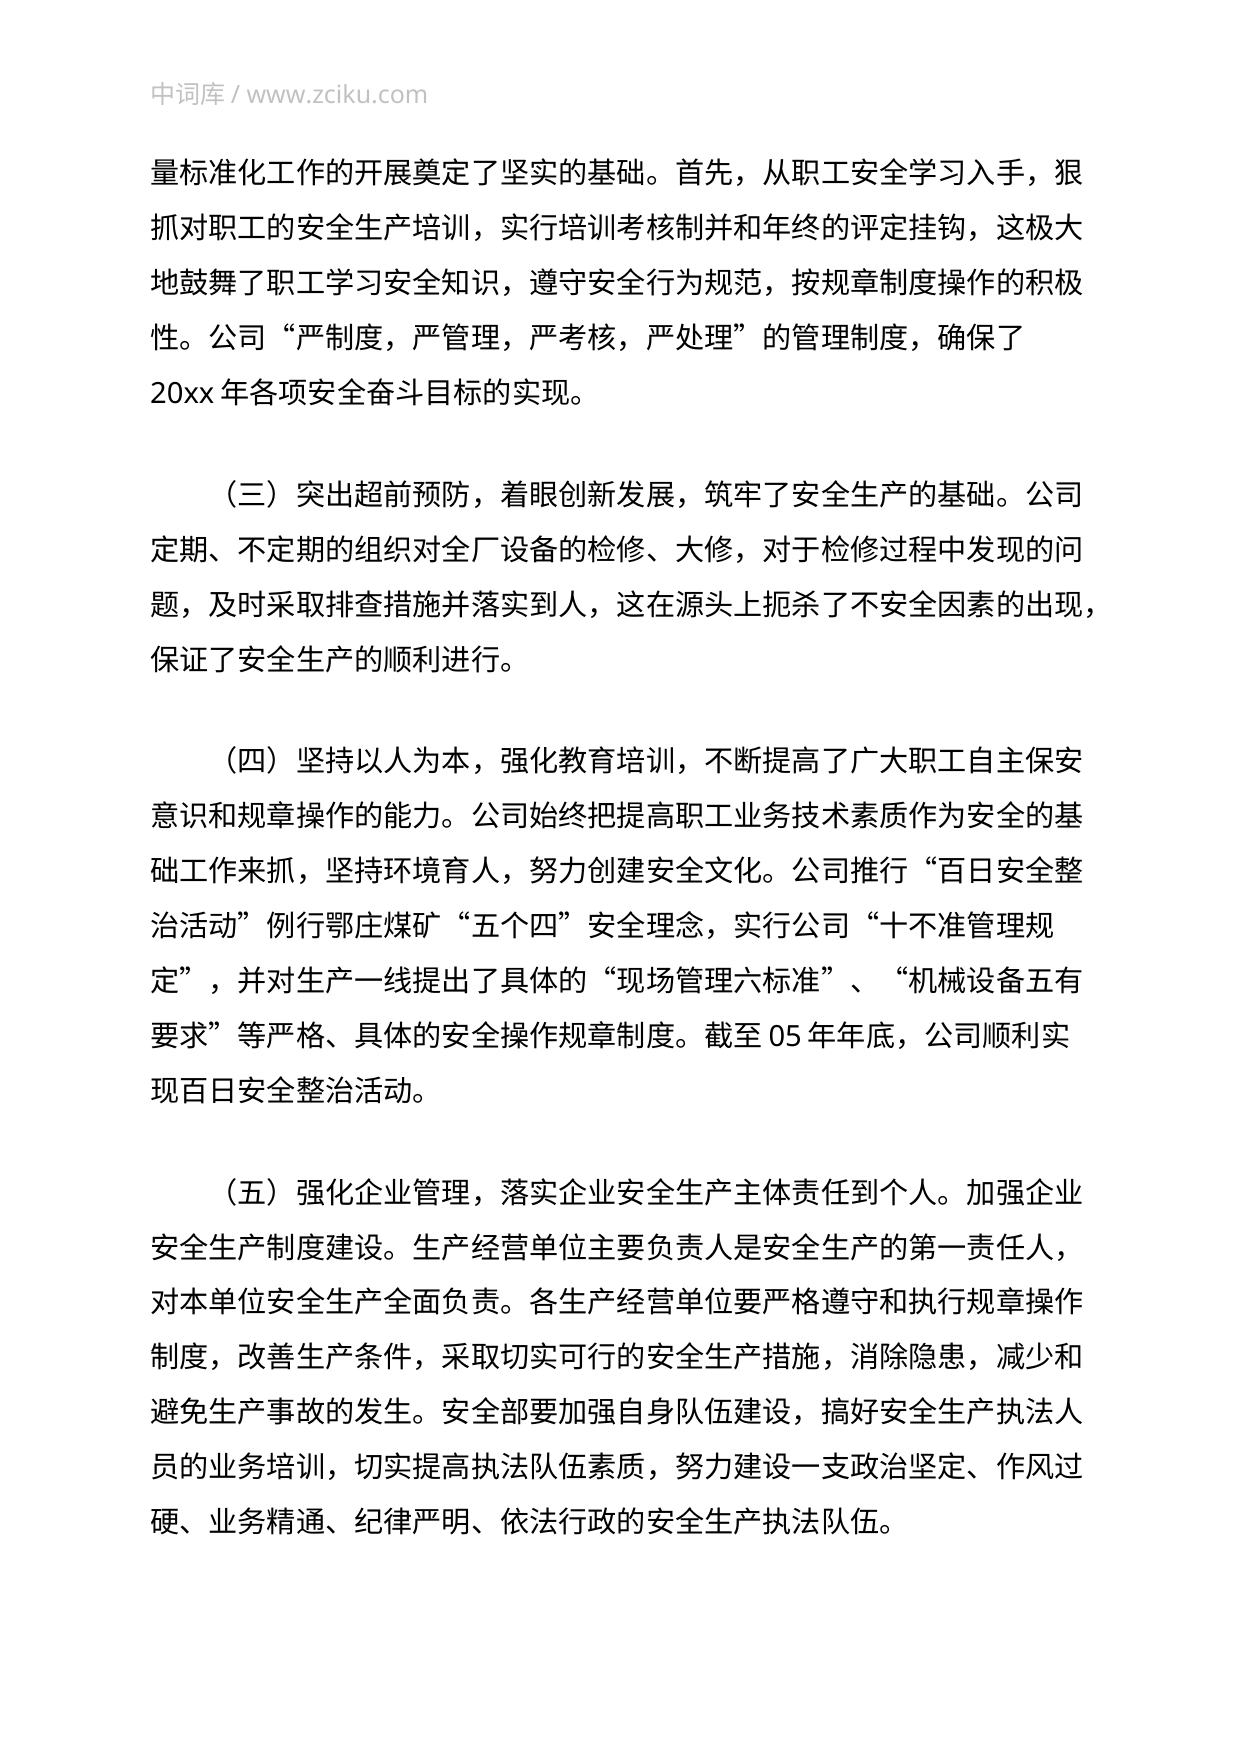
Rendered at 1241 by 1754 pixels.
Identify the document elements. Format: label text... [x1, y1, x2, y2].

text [150, 150, 1090, 412]
text （四）坚持以人为本，强化教育培训，不断提高了广大职工自主保安意识和规章操作的能力。公司始终把提高职工业务技术素质作为安全的基础工作来抓，坚持环境育人，努力创建安全文化。公司推行“百日安全整治活动”例行鄂庄煤矿“五个四”安全理念，实行公司“十不准管理规定”，并对生产一线提出了具体的“现场管理六标准”、“机械设备五有要求”等严格、具体的安全操作规章制度。截至05年年底，公司顺利实现百日安全整治活动。 [150, 738, 1090, 1110]
text （五）强化企业管理，落实企业安全生产主体责任到个人。加强企业安全生产制度建设。生产经营单位主要负责人是安全生产的第一责任人，对本单位安全生产全面负责。各生产经营单位要严格遵守和执行规章操作制度，改善生产条件，采取切实可行的安全生产措施，消除隐患，减少和避免生产事故的发生。安全部要加强自身队伍建设，搞好安全生产执法人员的业务培训，切实提高执法队伍素质，努力建设一支政治坚定、作风过硬、业务精通、纪律严明、依法行政的安全生产执法队伍。 [150, 1169, 1090, 1541]
text （三）突出超前预防，着眼创新发展，筑牢了安全生产的基础。公司定期、不定期的组织对全厂设备的检修、大修，对于检修过程中发现的问题，及时采取排查措施并落实到人，这在源头上扼杀了不安全因素的出现，保证了安全生产的顺利进行。 [150, 472, 1090, 678]
